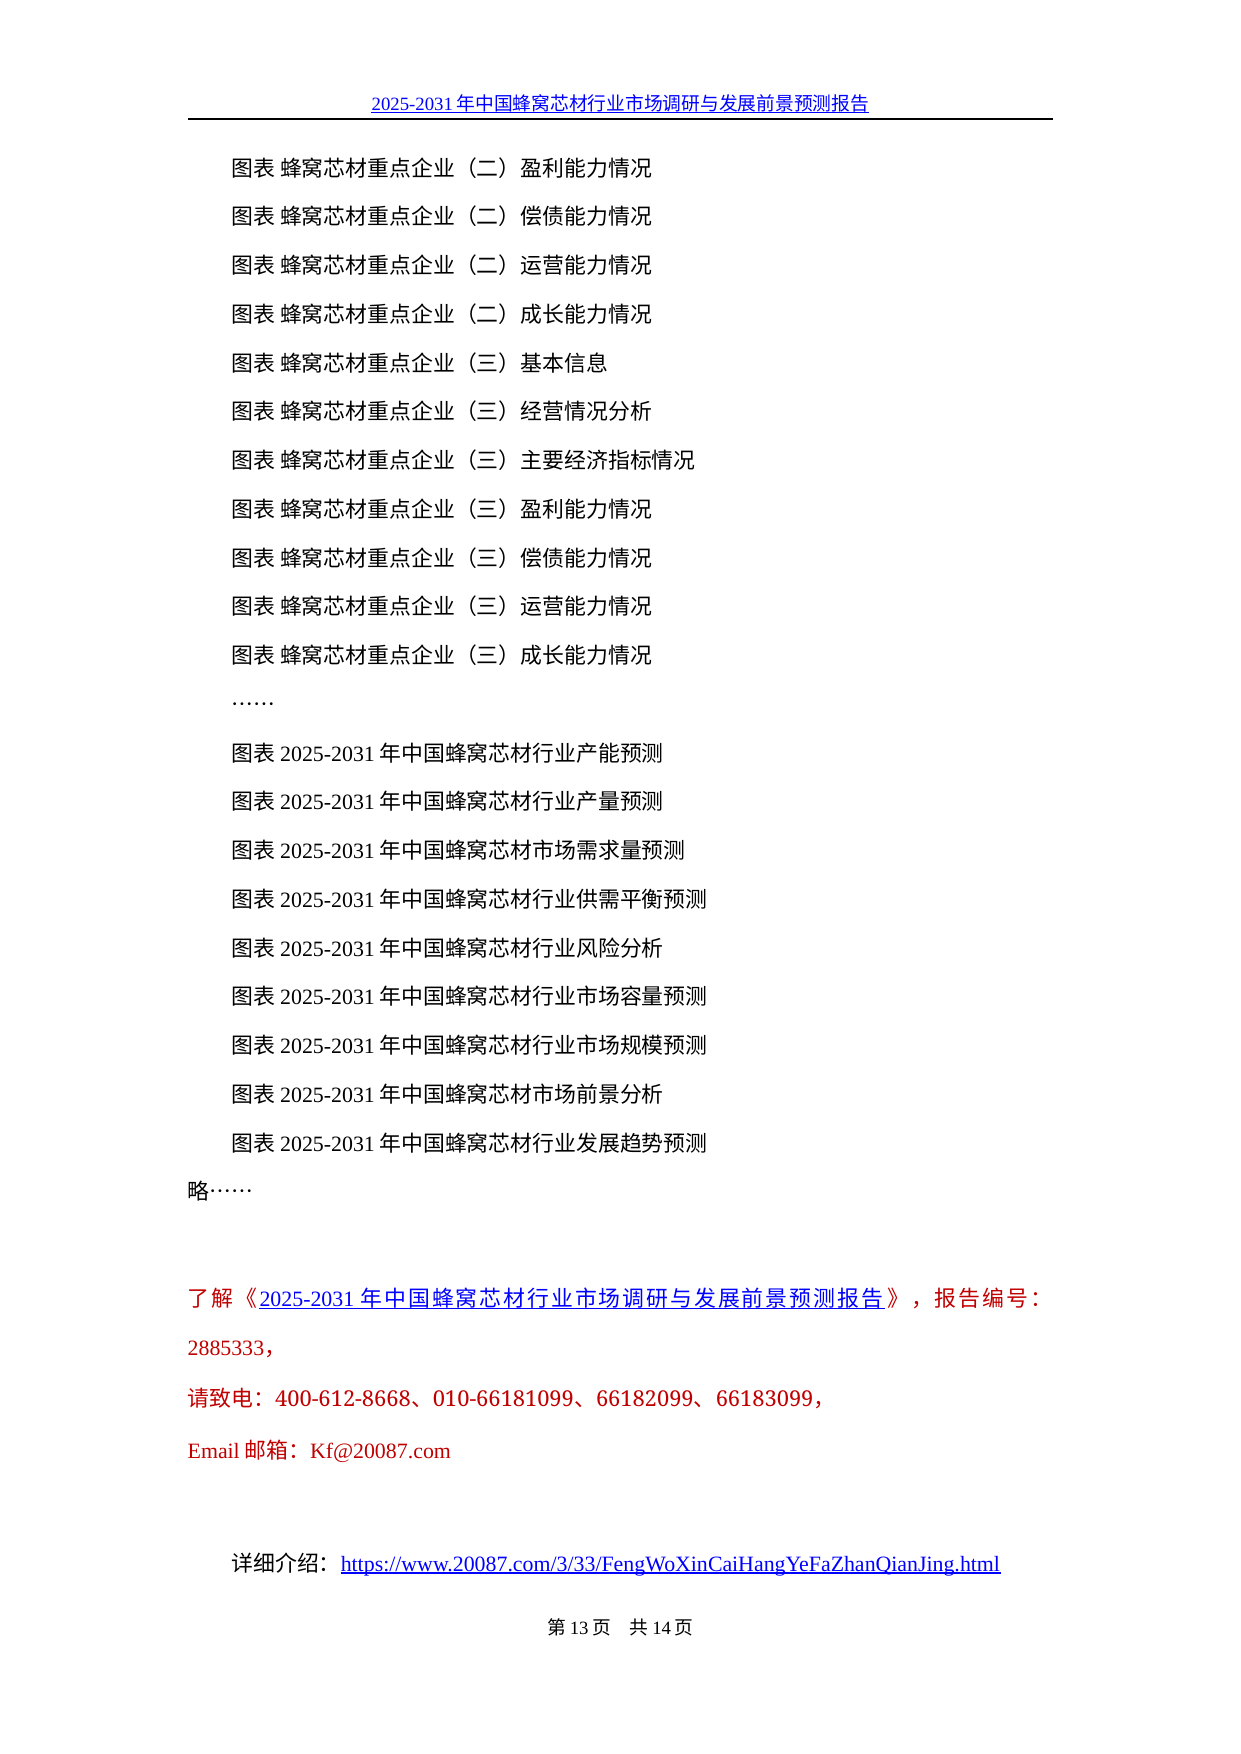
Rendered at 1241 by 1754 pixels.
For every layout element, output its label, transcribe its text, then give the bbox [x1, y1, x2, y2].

text 了解《2025-2031年中国蜂窝芯材行业市场调研与发展前景预测报告》，报告编号：2885333， [187, 1280, 1053, 1362]
text Email邮箱：Kf@20087.com [187, 1432, 1053, 1465]
text 请致电：400-612-8668、010-66181099、66182099、66183099， [187, 1381, 1053, 1413]
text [187, 150, 1053, 1206]
text 详细介绍：https://www.20087.com/3/33/FengWoXinCaiHangYeFaZhanQianJing.html [187, 1545, 1053, 1578]
